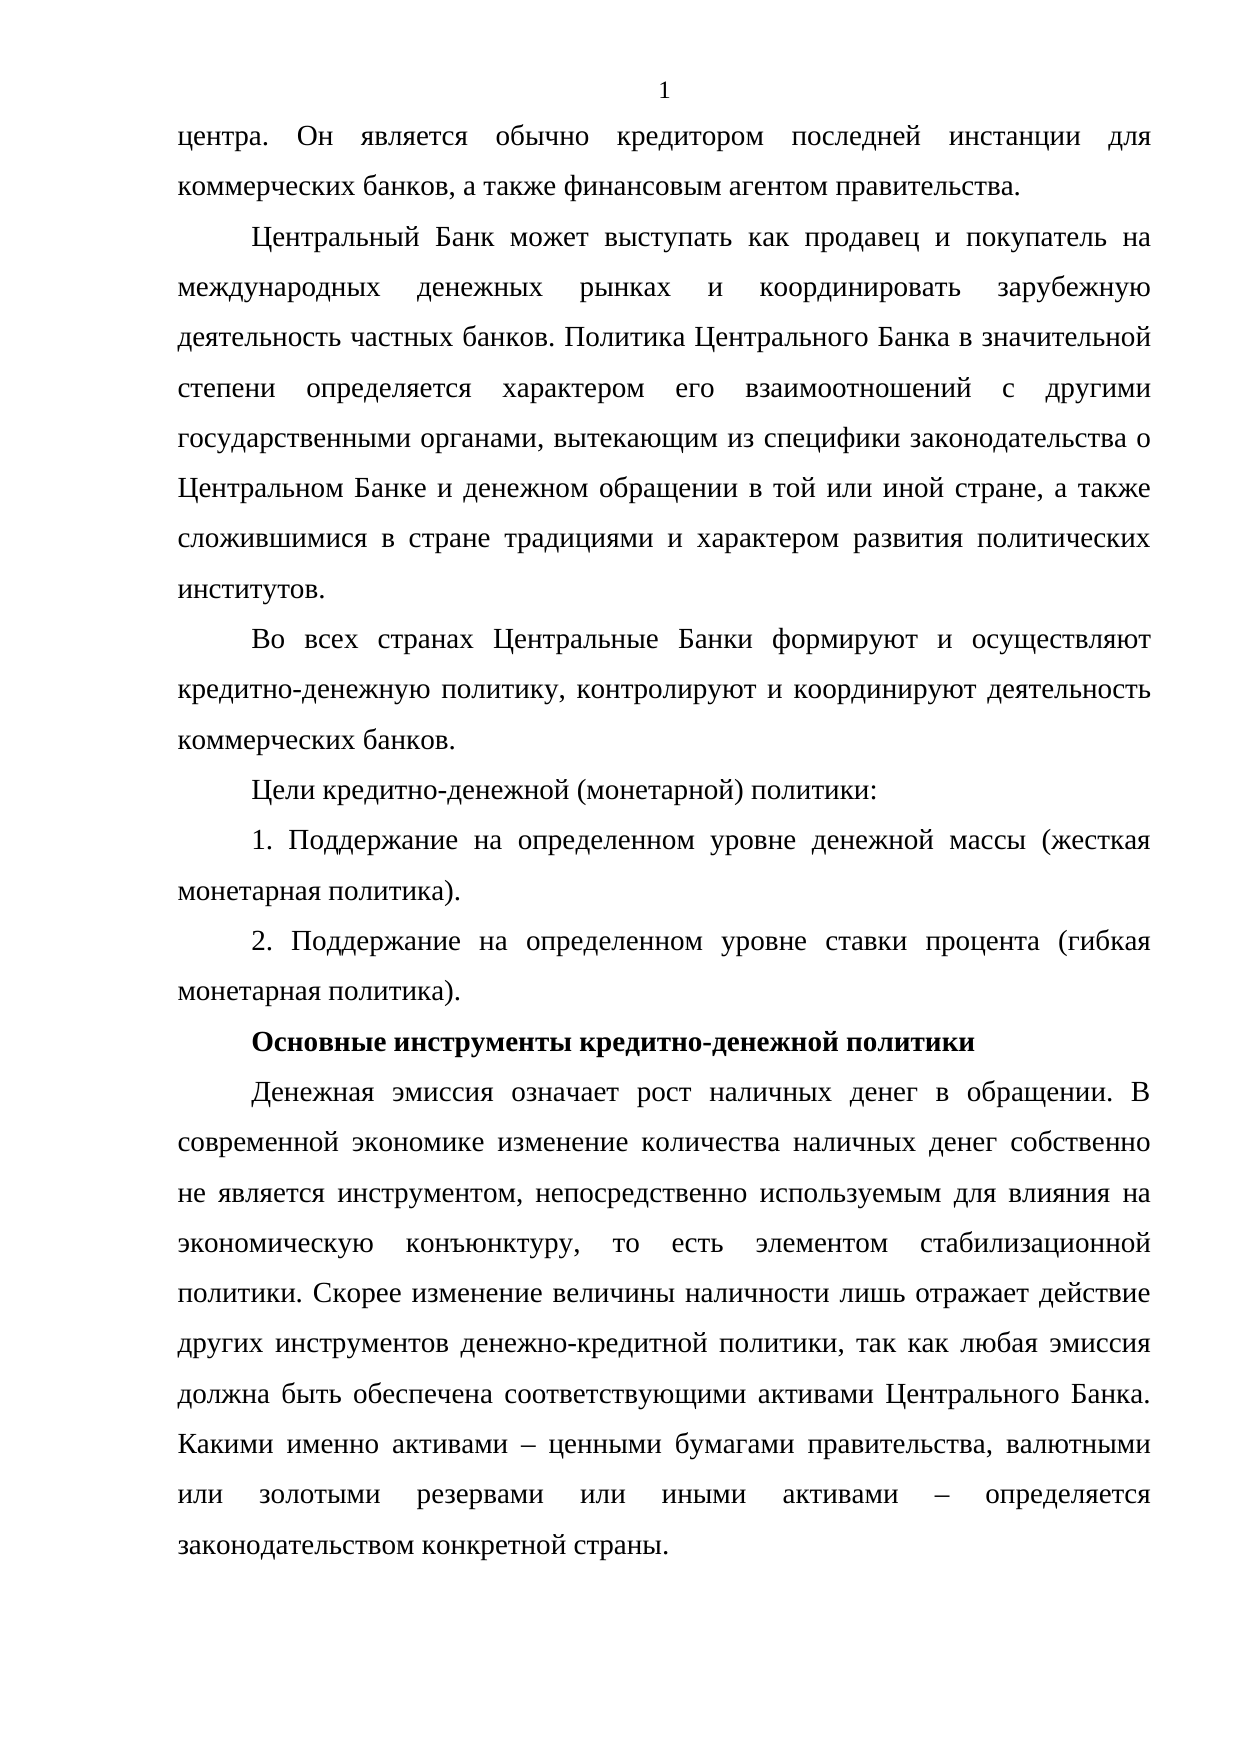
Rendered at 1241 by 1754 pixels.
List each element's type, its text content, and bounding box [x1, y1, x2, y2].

text Основные инструменты кредитно-денежной политики [177, 1024, 1152, 1057]
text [177, 118, 1152, 202]
text 1. Поддержание на определенном уровне денежной массы (жесткая монетарная политика). [177, 822, 1152, 906]
text Центральный Банк может выступать как продавец и покупатель на международных денежных рынках и координировать зарубежную деятельность частных банков. Политика Центрального Банка в значительной степени определяется характером его взаимоотношений с другими государственными органами, вытекающим из специфики законодательства о Центральном Банке и денежном обращении в той или иной стране, а также сложившимися в стране традициями и характером развития политических институтов. [177, 219, 1152, 604]
text Денежная эмиссия означает рост наличных денег в обращении. В современной экономике изменение количества наличных денег собственно не является инструментом, непосредственно используемым для влияния на экономическую конъюнктуру, то есть элементом стабилизационной политики. Скорее изменение величины наличности лишь отражает действие других инструментов денежно-кредитной политики, так как любая эмиссия должна быть обеспечена соответствующими активами Центрального Банка. Какими именно активами – ценными бумагами правительства, валютными или золотыми резервами или иными активами – определяется законодательством конкретной страны. [177, 1074, 1152, 1560]
text 2. Поддержание на определенном уровне ставки процента (гибкая монетарная политика). [177, 923, 1152, 1007]
text Цели кредитно-денежной (монетарной) политики: [177, 772, 1152, 806]
text Во всех странах Центральные Банки формируют и осуществляют кредитно-денежную политику, контролируют и координируют деятельность коммерческих банков. [177, 621, 1152, 755]
